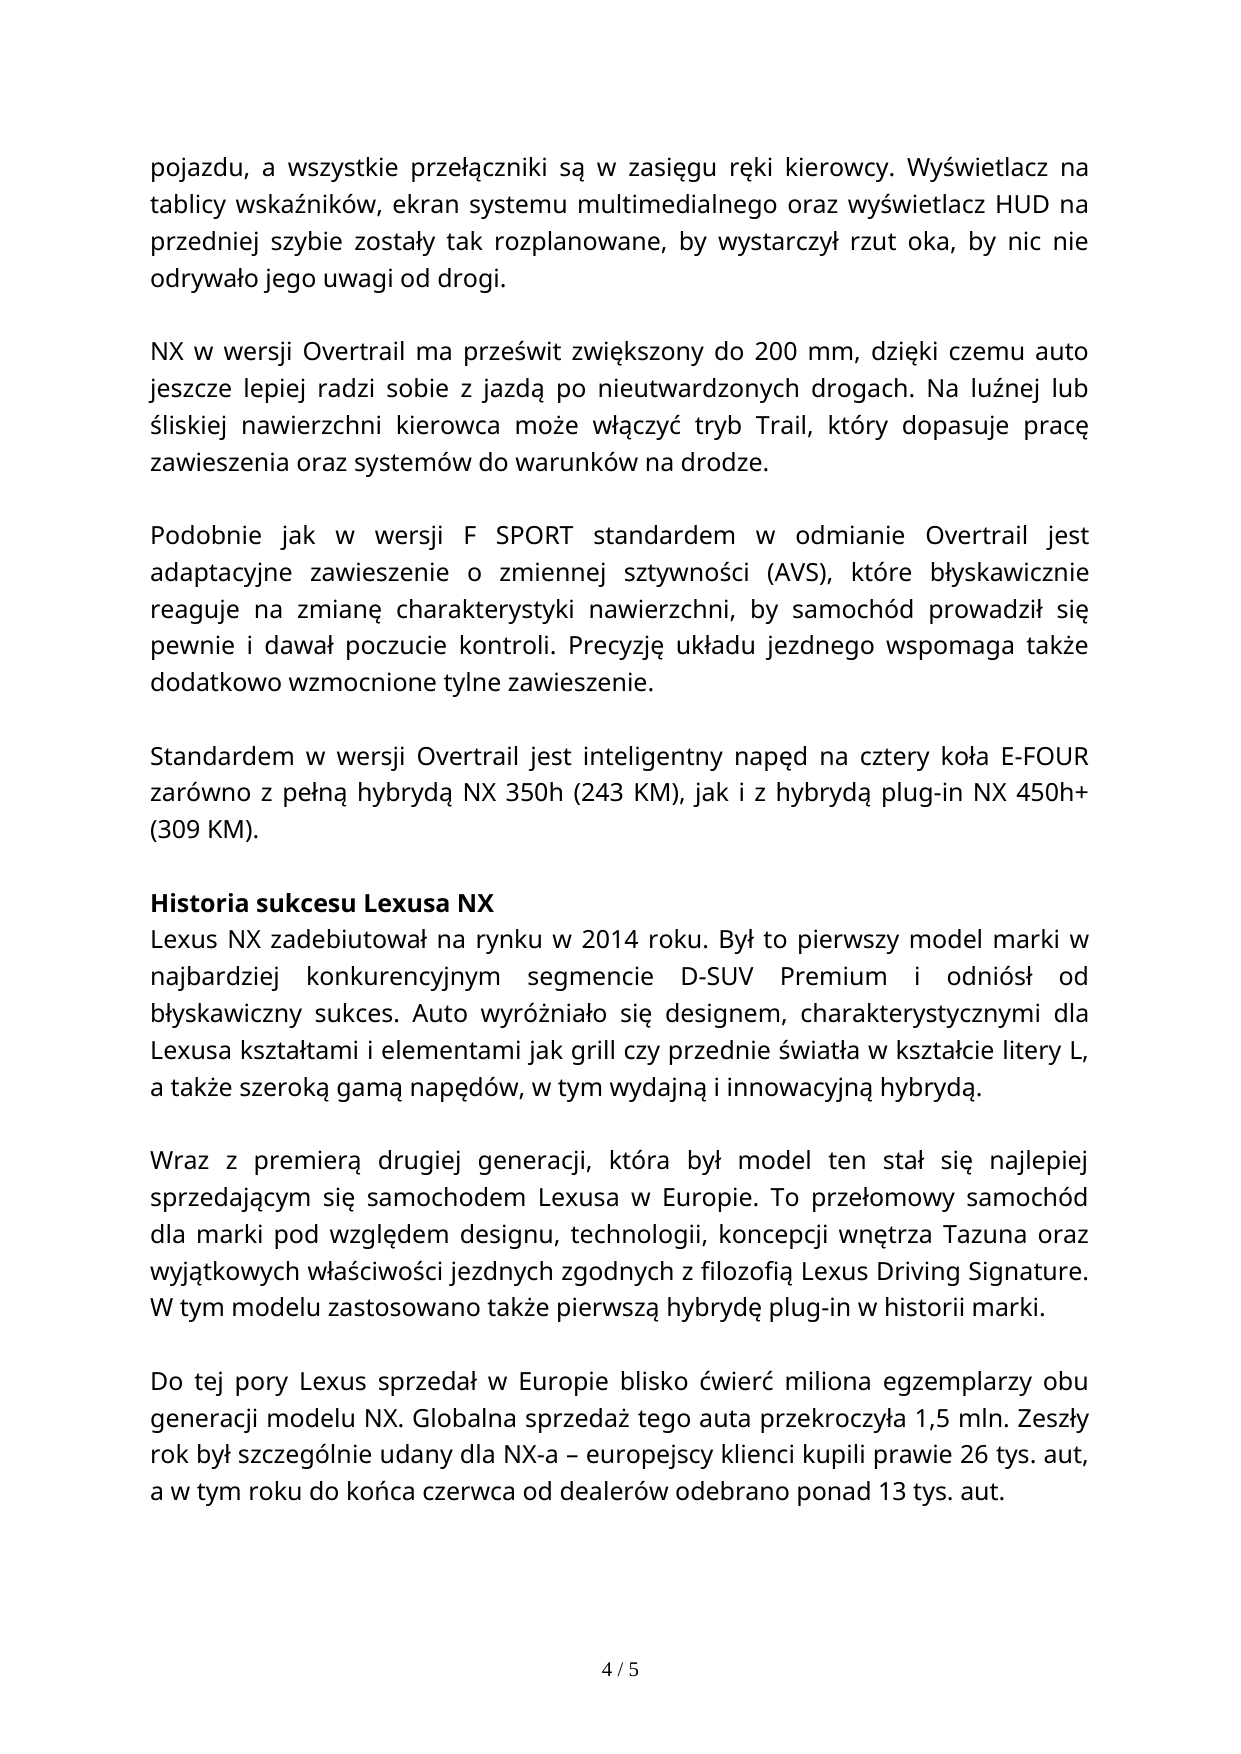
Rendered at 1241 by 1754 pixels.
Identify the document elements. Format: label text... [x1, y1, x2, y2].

text NX w wersji Overtrail ma prześwit zwiększony do 200 mm, dzięki czemu auto jeszcze lepiej radzi sobie z jazdą po nieutwardzonych drogach. Na luźnej lub śliskiej nawierzchni kierowca może włączyć tryb Trail, który dopasuje pracę zawieszenia oraz systemów do warunków na drodze. [150, 334, 1090, 478]
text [150, 150, 1090, 294]
text Historia sukcesu Lexusa NX [150, 885, 1090, 919]
text Standardem w wersji Overtrail jest inteligentny napęd na cztery koła E-FOUR zarówno z pełną hybrydą NX 350h (243 KM), jak i z hybrydą plug-in NX 450h+ (309 KM). [150, 738, 1090, 846]
text Do tej pory Lexus sprzedał w Europie blisko ćwierć miliona egzemplarzy obu generacji modelu NX. Globalna sprzedaż tego auta przekroczyła 1,5 mln. Zeszły rok był szczególnie udany dla NX-a – europejscy klienci kupili prawie 26 tys. aut, a w tym roku do końca czerwca od dealerów odebrano ponad 13 tys. aut. [150, 1363, 1090, 1508]
text Wraz z premierą drugiej generacji, która był model ten stał się najlepiej sprzedającym się samochodem Lexusa w Europie. To przełomowy samochód dla marki pod względem designu, technologii, koncepcji wnętrza Tazuna oraz wyjątkowych właściwości jezdnych zgodnych z filozofią Lexus Driving Signature. W tym modelu zastosowano także pierwszą hybrydę plug-in w historii marki. [150, 1143, 1090, 1324]
text Podobnie jak w wersji F SPORT standardem w odmianie Overtrail jest adaptacyjne zawieszenie o zmiennej sztywności (AVS), które błyskawicznie reaguje na zmianę charakterystyki nawierzchni, by samochód prowadził się pewnie i dawał poczucie kontroli. Precyzję układu jezdnego wspomaga także dodatkowo wzmocnione tylne zawieszenie. [150, 518, 1090, 699]
text Lexus NX zadebiutował na rynku w 2014 roku. Był to pierwszy model marki w najbardziej konkurencyjnym segmencie D-SUV Premium i odniósł od błyskawiczny sukces. Auto wyróżniało się designem, charakterystycznymi dla Lexusa kształtami i elementami jak grill czy przednie światła w kształcie litery L, a także szeroką gamą napędów, w tym wydajną i innowacyjną hybrydą. [150, 922, 1090, 1103]
